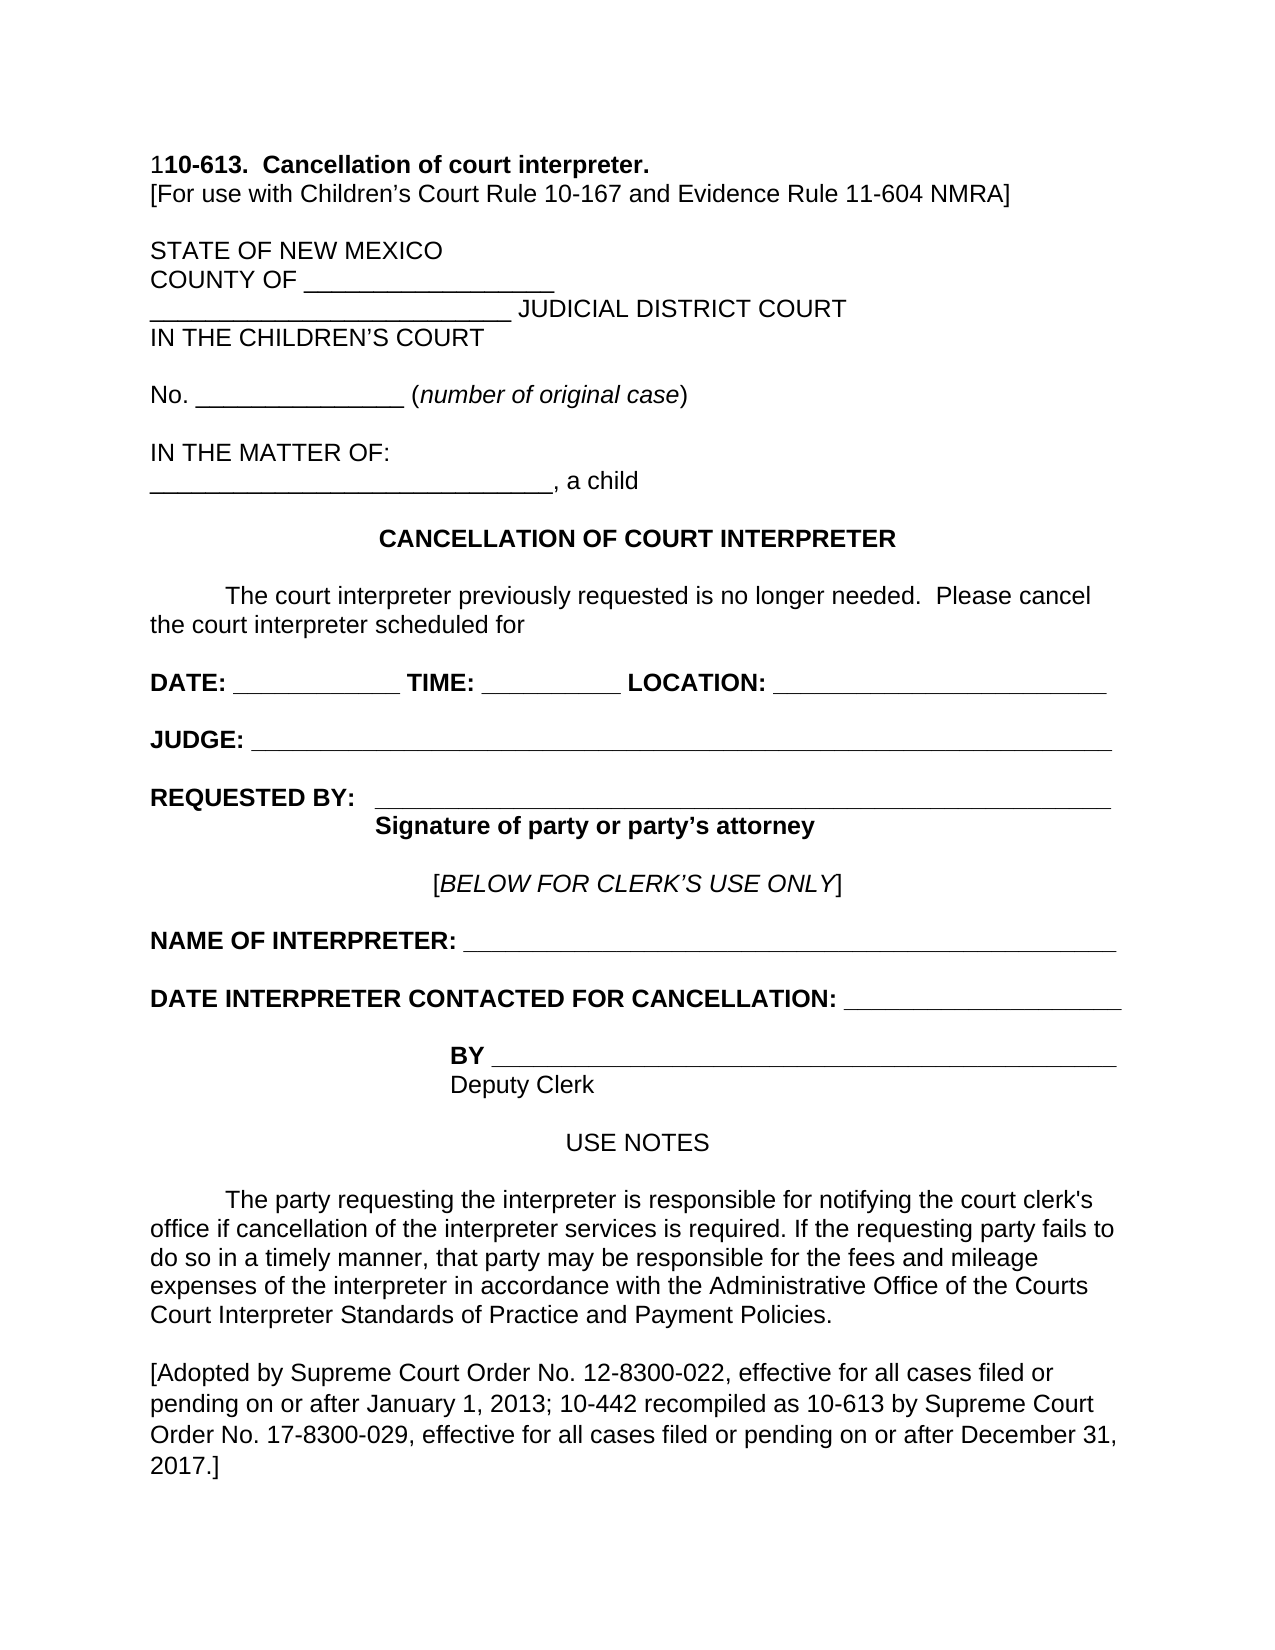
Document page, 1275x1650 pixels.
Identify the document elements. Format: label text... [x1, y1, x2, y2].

text The court interpreter previously requested is no longer needed. Please cancel the court interpreter scheduled for [150, 581, 1125, 639]
text REQUESTED BY: _____________________________________________________ [150, 782, 1125, 811]
text JUDGE: ______________________________________________________________ [150, 725, 1125, 754]
text BY _____________________________________________ [150, 1041, 1125, 1070]
text The party requesting the interpreter is responsible for notifying the court clerk's office if cancellation of the interpreter services is required. If the requesting party fails to do so in a timely manner, that party may be responsible for the fees and mileage expenses of the interpreter in accordance with the Administrative Office of the Courts Court Interpreter Standards of Practice and Payment Policies. [150, 1185, 1125, 1329]
text USE NOTES [150, 1127, 1125, 1156]
text CANCELLATION OF COURT INTERPRETER [150, 524, 1125, 552]
text No. _______________ (number of original case) [150, 380, 1125, 409]
text 10-613. Cancellation of court interpreter. [150, 150, 1125, 179]
text STATE OF NEW MEXICO [150, 236, 1125, 265]
text _____________________________, a child [150, 466, 1125, 495]
text IN THE MATTER OF: [150, 437, 1125, 466]
text [For use with Children’s Court Rule 10-167 and Evidence Rule 11-604 NMRA] [150, 179, 1125, 207]
text COUNTY OF __________________ [150, 265, 1125, 294]
text [BELOW FOR CLERK’S USE ONLY] [150, 869, 1125, 897]
text Signature of party or party’s attorney [150, 811, 1125, 840]
text Deputy Clerk [150, 1070, 1125, 1099]
text NAME OF INTERPRETER: _______________________________________________ [150, 926, 1125, 955]
text [Adopted by Supreme Court Order No. 12-8300-022, effective for all cases filed or pending on or after January 1, 2013; 10-442 recompiled as 10-613 by Supreme Court Order No. 17-8300-029, effective for all cases filed or pending on or after December 31, 2017.] [150, 1357, 1125, 1479]
text IN THE CHILDREN’S COURT [150, 322, 1125, 351]
text DATE: ____________ TIME: __________ LOCATION: ________________________ [150, 667, 1125, 696]
text DATE INTERPRETER CONTACTED FOR CANCELLATION: ____________________ [150, 984, 1125, 1012]
text __________________________ JUDICIAL DISTRICT COURT [150, 294, 1125, 322]
